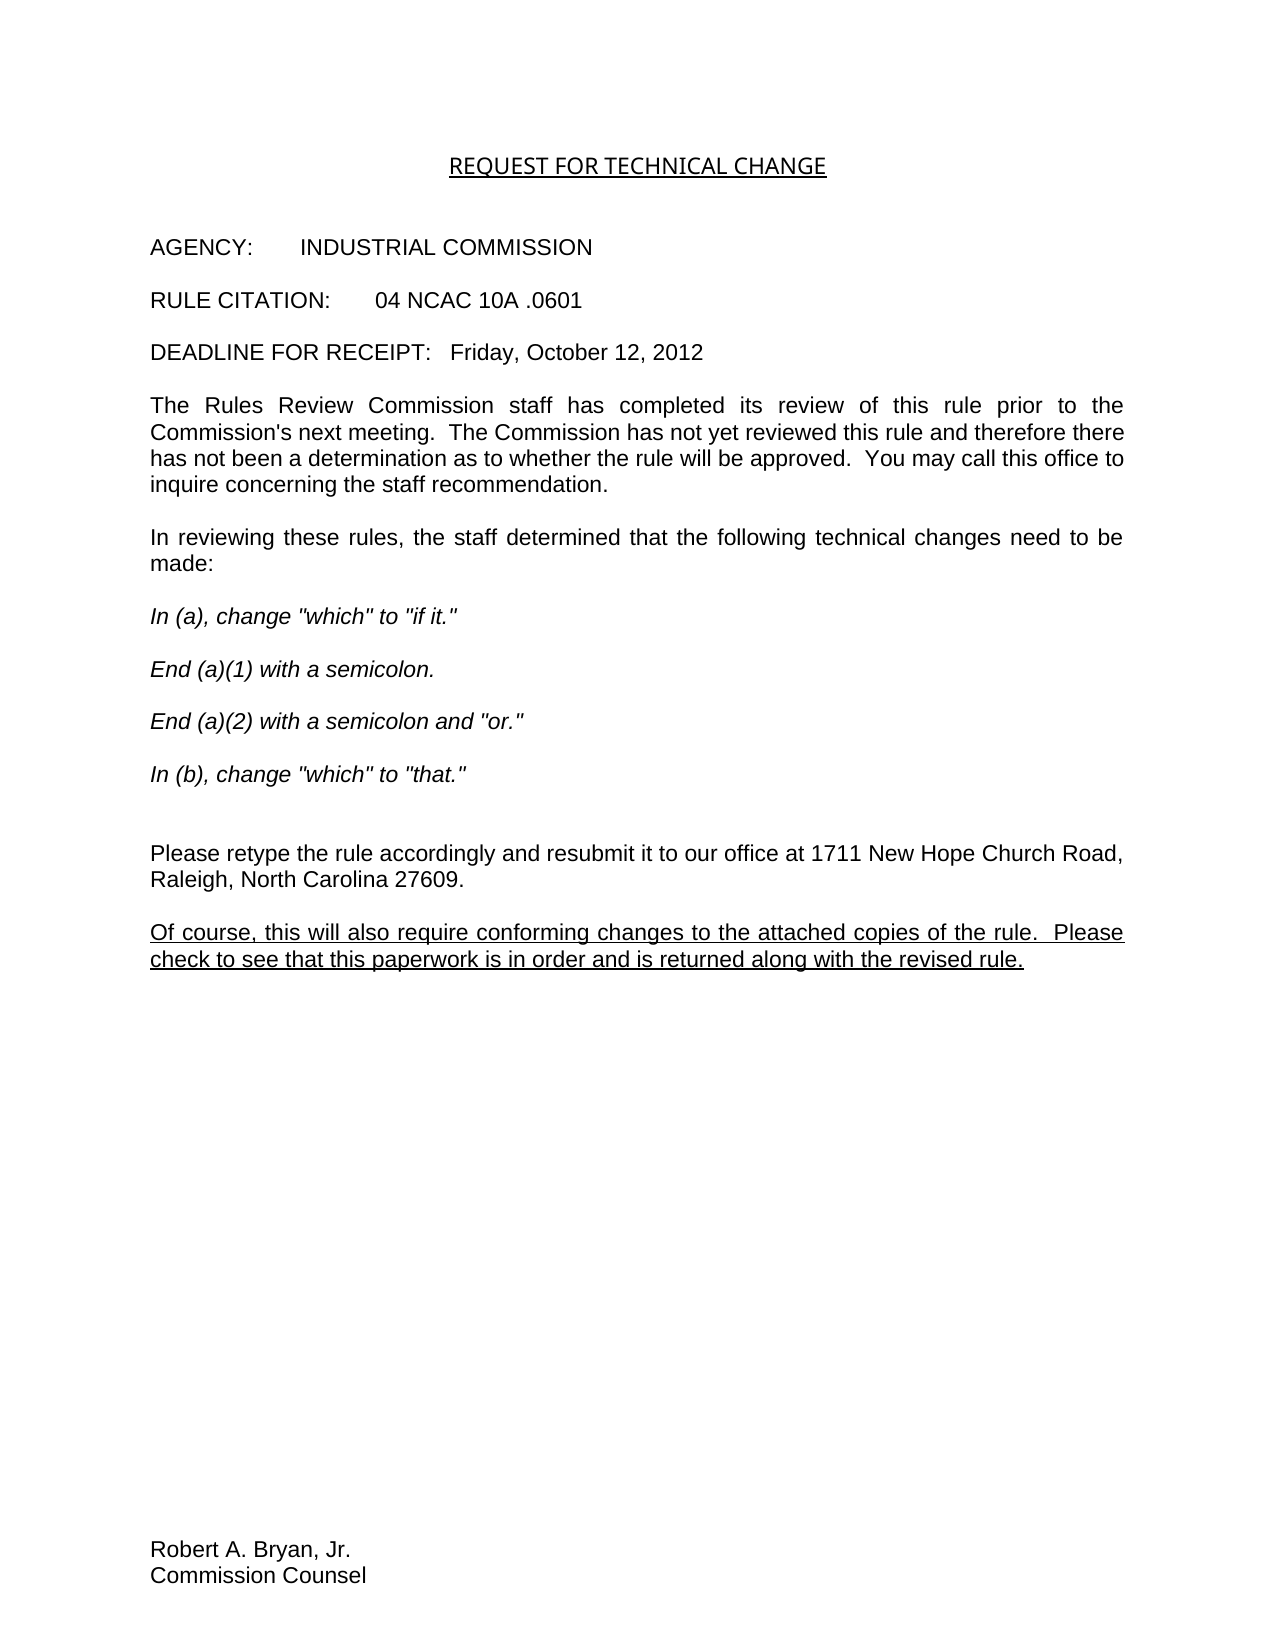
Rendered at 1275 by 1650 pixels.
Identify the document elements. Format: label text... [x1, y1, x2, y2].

text RULE CITATION: 04 NCAC 10A .0601 [150, 287, 1125, 313]
text In (a), change "which" to "if it." [150, 603, 1125, 629]
text In reviewing these rules, the staff determined that the following technical changes need to be made: [150, 524, 1125, 577]
text End (a)(1) with a semicolon. [150, 656, 1125, 682]
title REQUEST FOR TECHNICAL CHANGE [150, 150, 1125, 181]
text Please retype the rule accordingly and resubmit it to our office at , , . [150, 840, 1125, 893]
text DEADLINE FOR RECEIPT: Friday, October 12, 2012 [150, 339, 1125, 366]
text In (b), change "which" to "that." [150, 761, 1125, 787]
text AGENCY: INDUSTRIAL COMMISSION [150, 234, 1125, 260]
text Of course, this will also require conforming changes to the attached copies of the rule. Please check to see that this paperwork is in order and is returned along with the revised rule. [150, 919, 1125, 942]
text Of course, this will also require conforming changes to the attached copies of the rule. Please check to see that this paperwork is in order and is returned along with the revised rule. [150, 943, 1125, 972]
text End (a)(2) with a semicolon and "or." [150, 708, 1125, 735]
text The Rules Review Commission staff has completed its review of this rule prior to the Commission's next meeting. The Commission has not yet reviewed this rule and therefore there has not been a determination as to whether the rule will be approved. You may call this office to inquire concerning the staff recommendation. [150, 392, 1125, 497]
